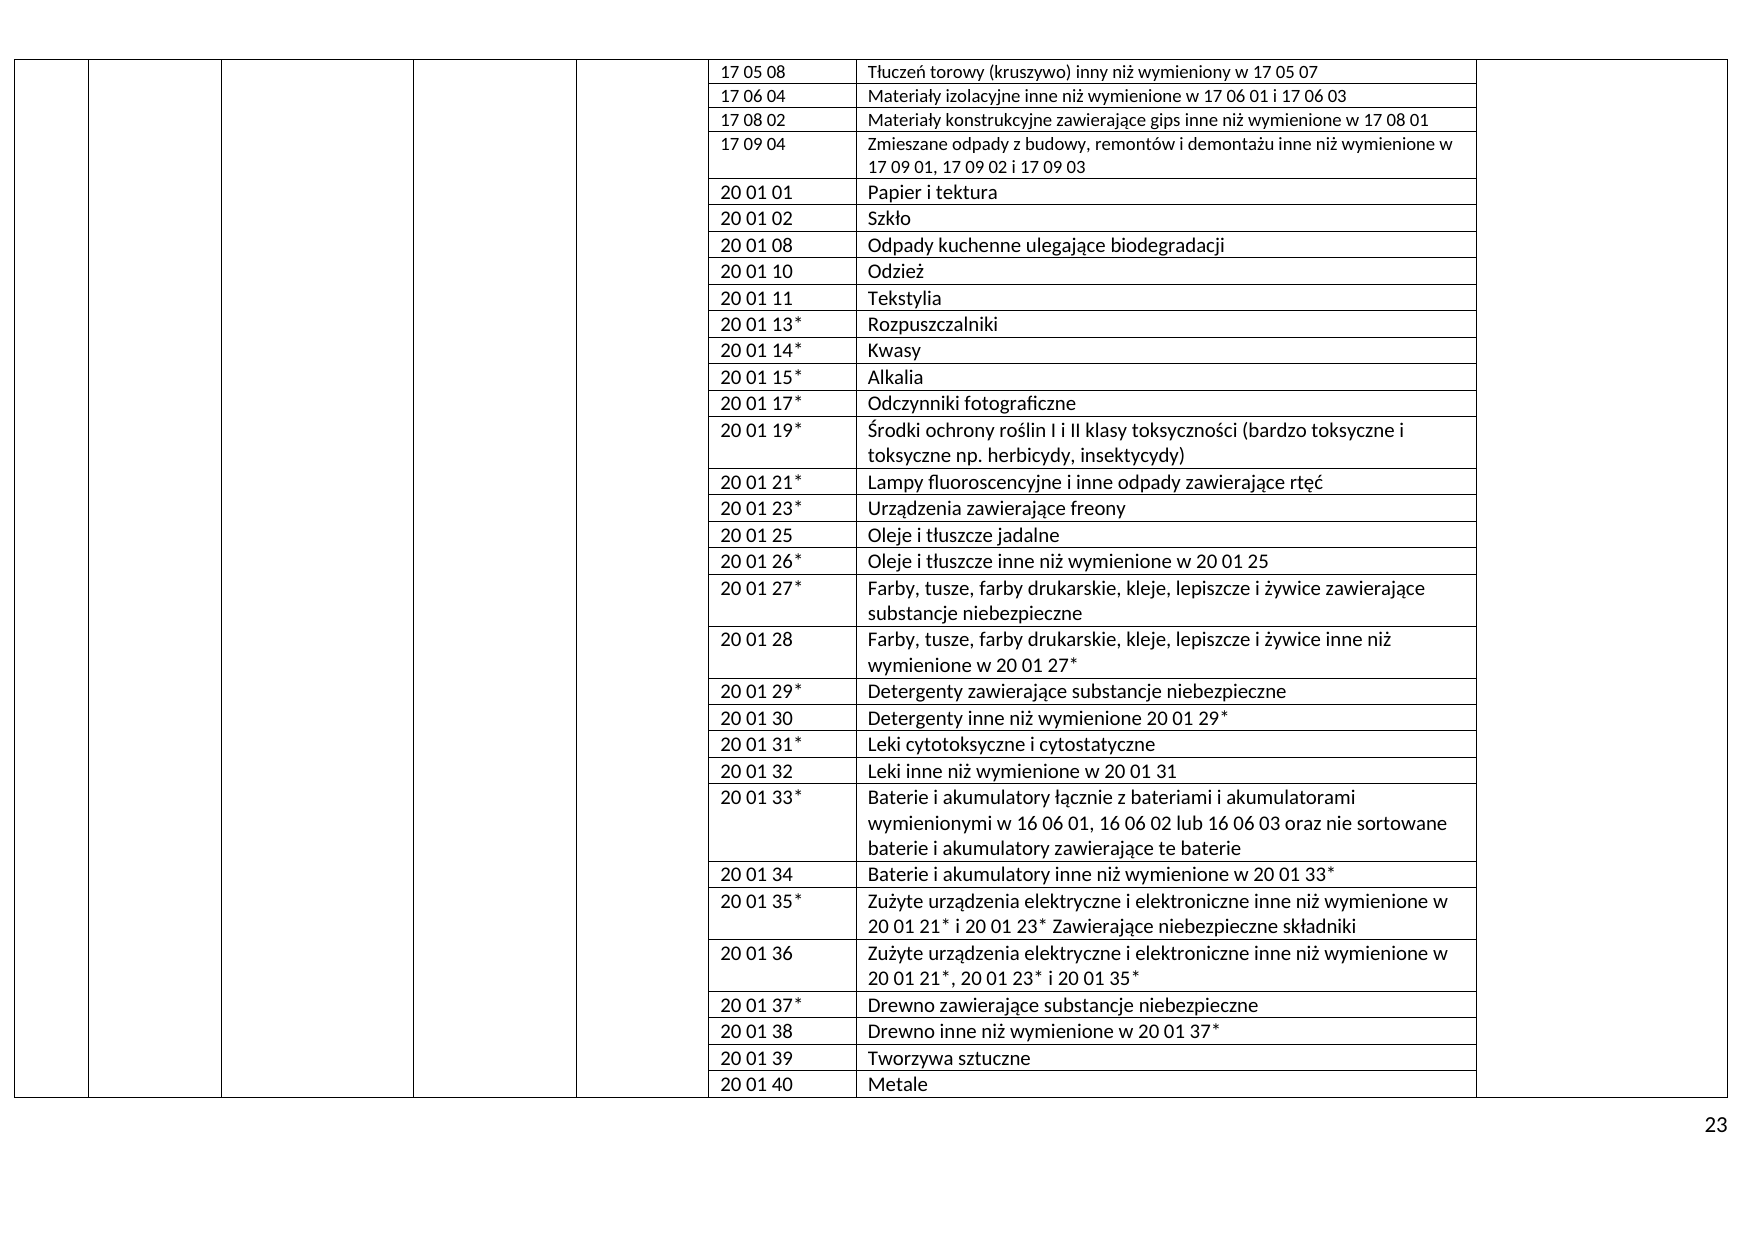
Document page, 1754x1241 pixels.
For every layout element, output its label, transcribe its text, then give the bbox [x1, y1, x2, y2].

table_cell Odzież [857, 258, 1476, 284]
table_cell Oleje i tłuszcze inne niż wymienione w 20 01 25 [857, 548, 1476, 574]
table_cell Odczynniki fotograficzne [857, 391, 1476, 416]
table_cell 20 01 08 [709, 232, 856, 257]
table_cell 20 01 10 [709, 258, 856, 284]
table_cell 20 01 02 [709, 205, 856, 231]
table_cell Zużyte urządzenia elektryczne i elektroniczne inne niż wymienione w 20 01 21* i 20 01 23* Zawierające niebezpieczne składniki [857, 888, 1476, 939]
table_cell Papier i tektura [857, 179, 1476, 204]
table_cell 17 08 02 [709, 108, 856, 131]
table_cell Drewno inne niż wymienione w 20 01 37* [857, 1018, 1476, 1044]
table_cell 20 01 25 [709, 522, 856, 547]
table_cell 20 01 36 [709, 940, 856, 991]
table_cell 20 01 27* [709, 575, 856, 626]
table_cell 20 01 35* [709, 888, 856, 939]
table_cell Drewno zawierające substancje niebezpieczne [857, 992, 1476, 1017]
table_cell Oleje i tłuszcze jadalne [857, 522, 1476, 547]
table_cell 20 01 14* [709, 338, 856, 363]
table_cell 20 01 32 [709, 758, 856, 783]
table_cell 20 01 38 [709, 1018, 856, 1044]
table_cell 20 01 19* [709, 417, 856, 468]
table_cell 20 01 23* [709, 495, 856, 521]
table_cell Farby, tusze, farby drukarskie, kleje, lepiszcze i żywice inne niż wymienione w 20 01 27* [857, 627, 1476, 677]
table_cell Tworzywa sztuczne [857, 1045, 1476, 1070]
table_cell 20 01 40 [709, 1071, 856, 1097]
table_cell Leki inne niż wymienione w 20 01 31 [857, 758, 1476, 783]
table_cell Detergenty zawierające substancje niebezpieczne [857, 679, 1476, 704]
table_cell 20 01 15* [709, 364, 856, 389]
table_cell Farby, tusze, farby drukarskie, kleje, lepiszcze i żywice zawierające substancje niebezpieczne [857, 575, 1476, 626]
table_cell Szkło [857, 205, 1476, 231]
table_cell Tłuczeń torowy (kruszywo) inny niż wymieniony w 17 05 07 [857, 60, 1476, 83]
table_cell 20 01 37* [709, 992, 856, 1017]
table_cell 17 09 04 [709, 132, 856, 178]
table_cell Baterie i akumulatory inne niż wymienione w 20 01 33* [857, 862, 1476, 887]
table_cell 20 01 28 [709, 627, 856, 677]
table_cell 17 05 08 [709, 60, 856, 83]
table_cell 20 01 17* [709, 391, 856, 416]
table_cell 20 01 21* [709, 469, 856, 494]
table_cell 20 01 11 [709, 285, 856, 310]
table_cell Detergenty inne niż wymienione 20 01 29* [857, 705, 1476, 730]
table_cell Zużyte urządzenia elektryczne i elektroniczne inne niż wymienione w 20 01 21*, 20 01 23* i 20 01 35* [857, 940, 1476, 991]
table_cell Odpady kuchenne ulegające biodegradacji [857, 232, 1476, 257]
table_cell 20 01 34 [709, 862, 856, 887]
table_cell Metale [857, 1071, 1476, 1097]
table_cell 20 01 31* [709, 731, 856, 757]
table_cell Kwasy [857, 338, 1476, 363]
table_cell Materiały izolacyjne inne niż wymienione w 17 06 01 i 17 06 03 [857, 84, 1476, 107]
table_cell 20 01 01 [709, 179, 856, 204]
table_cell Leki cytotoksyczne i cytostatyczne [857, 731, 1476, 757]
table_cell Alkalia [857, 364, 1476, 389]
table_cell Lampy fluoroscencyjne i inne odpady zawierające rtęć [857, 469, 1476, 494]
table_cell 20 01 29* [709, 679, 856, 704]
table_cell 20 01 33* [709, 784, 856, 861]
table_cell 20 01 13* [709, 311, 856, 337]
table_cell Baterie i akumulatory łącznie z bateriami i akumulatorami wymienionymi w 16 06 01, 16 06 02 lub 16 06 03 oraz nie sortowane baterie i akumulatory zawierające te baterie [857, 784, 1476, 861]
table_cell 17 06 04 [709, 84, 856, 107]
table_cell 20 01 39 [709, 1045, 856, 1070]
table_cell 20 01 26* [709, 548, 856, 574]
table_cell Środki ochrony roślin I i II klasy toksyczności (bardzo toksyczne i toksyczne np. herbicydy, insektycydy) [857, 417, 1476, 468]
table_cell Tekstylia [857, 285, 1476, 310]
table_cell Urządzenia zawierające freony [857, 495, 1476, 521]
table_cell Rozpuszczalniki [857, 311, 1476, 337]
table_cell 20 01 30 [709, 705, 856, 730]
table_cell Materiały konstrukcyjne zawierające gips inne niż wymienione w 17 08 01 [857, 108, 1476, 131]
table_cell Zmieszane odpady z budowy, remontów i demontażu inne niż wymienione w 17 09 01, 17 09 02 i 17 09 03 [857, 132, 1476, 178]
